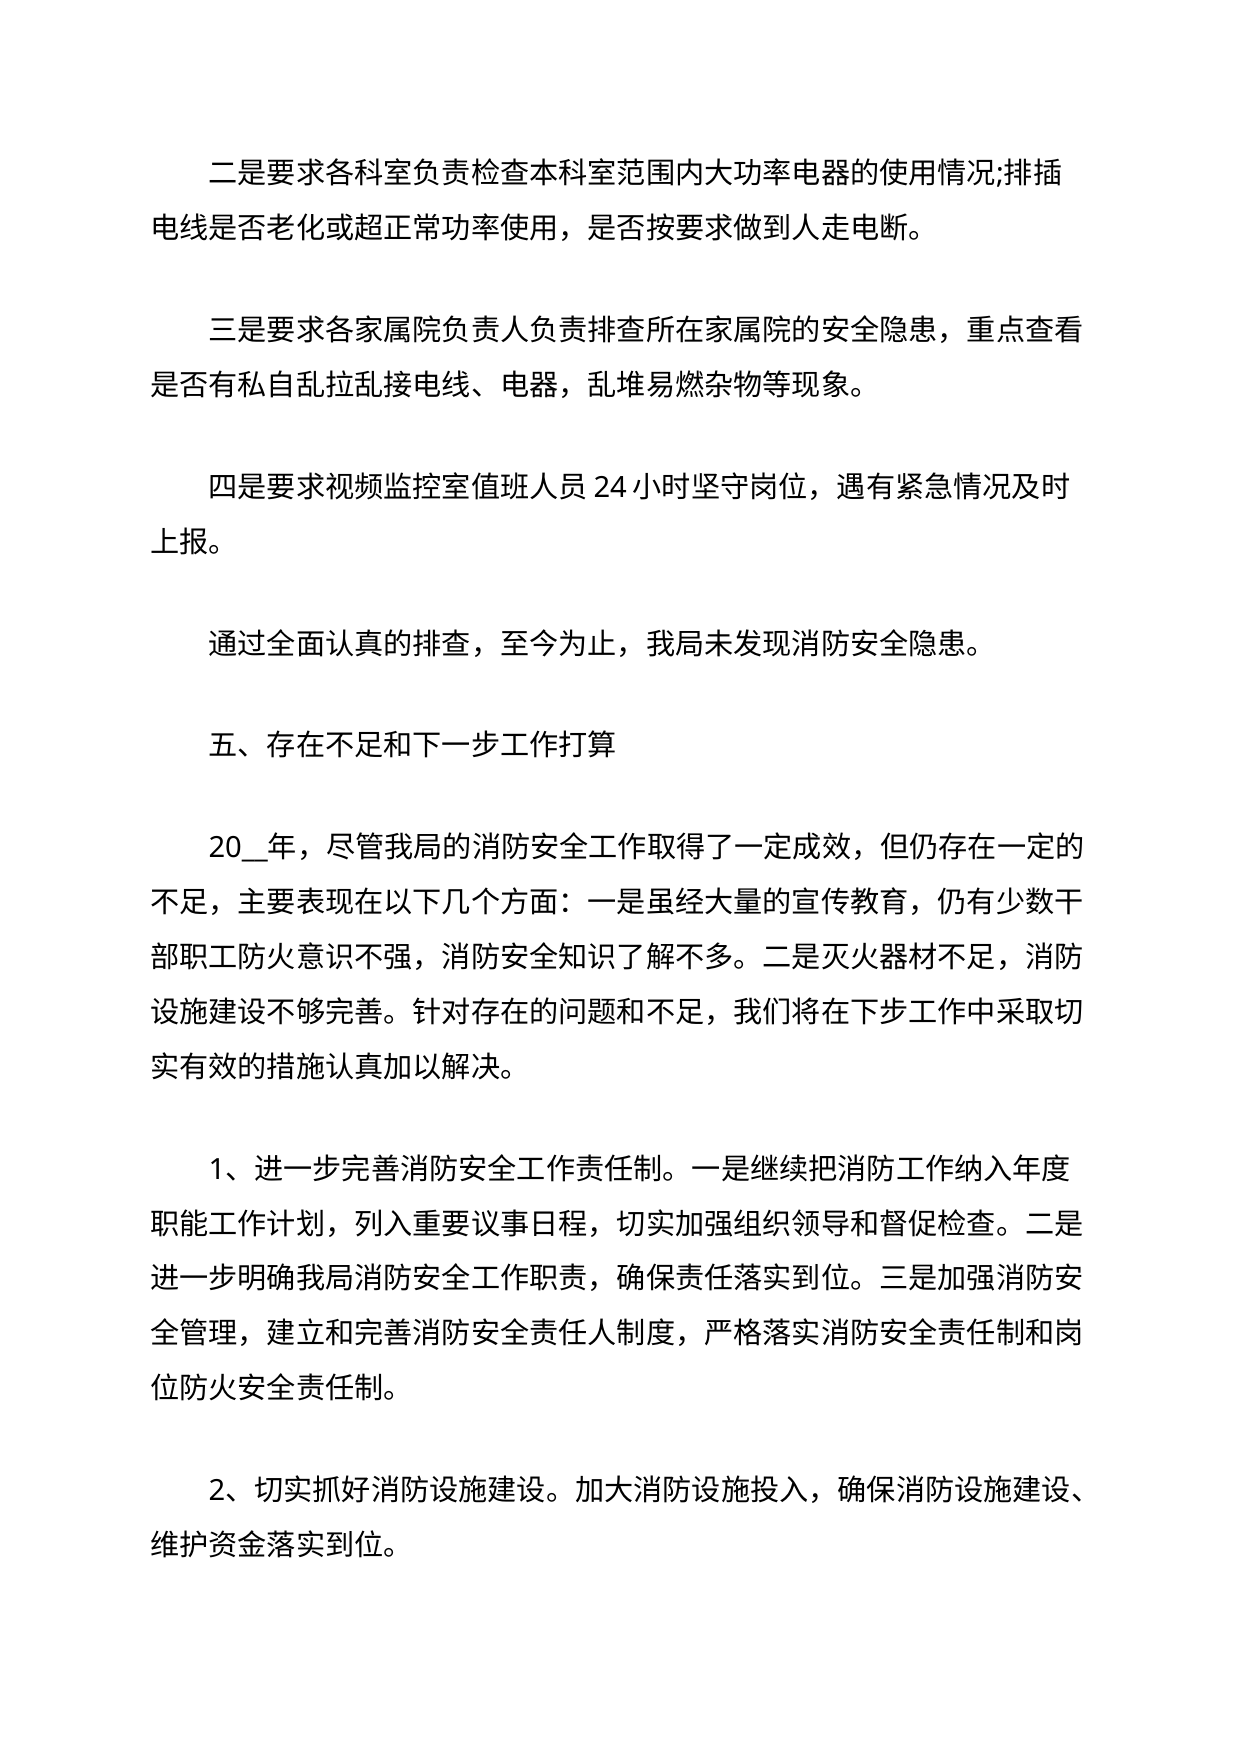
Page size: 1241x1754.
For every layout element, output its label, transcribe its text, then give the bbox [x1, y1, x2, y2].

text 2、切实抓好消防设施建设。加大消防设施投入，确保消防设施建设、维护资金落实到位。 [150, 1467, 1090, 1564]
text 四是要求视频监控室值班人员24小时坚守岗位，遇有紧急情况及时上报。 [150, 463, 1090, 561]
text 二是要求各科室负责检查本科室范围内大功率电器的使用情况;排插电线是否老化或超正常功率使用，是否按要求做到人走电断。 [150, 150, 1090, 247]
text 五、存在不足和下一步工作打算 [150, 722, 1090, 764]
text 20__年，尽管我局的消防安全工作取得了一定成效，但仍存在一定的不足，主要表现在以下几个方面：一是虽经大量的宣传教育，仍有少数干部职工防火意识不强，消防安全知识了解不多。二是灭火器材不足，消防设施建设不够完善。针对存在的问题和不足，我们将在下步工作中采取切实有效的措施认真加以解决。 [150, 824, 1090, 1086]
text 通过全面认真的排查，至今为止，我局未发现消防安全隐患。 [150, 620, 1090, 662]
text 1、进一步完善消防安全工作责任制。一是继续把消防工作纳入年度职能工作计划，列入重要议事日程，切实加强组织领导和督促检查。二是进一步明确我局消防安全工作职责，确保责任落实到位。三是加强消防安全管理，建立和完善消防安全责任人制度，严格落实消防安全责任制和岗位防火安全责任制。 [150, 1145, 1090, 1407]
text 三是要求各家属院负责人负责排查所在家属院的安全隐患，重点查看是否有私自乱拉乱接电线、电器，乱堆易燃杂物等现象。 [150, 307, 1090, 404]
